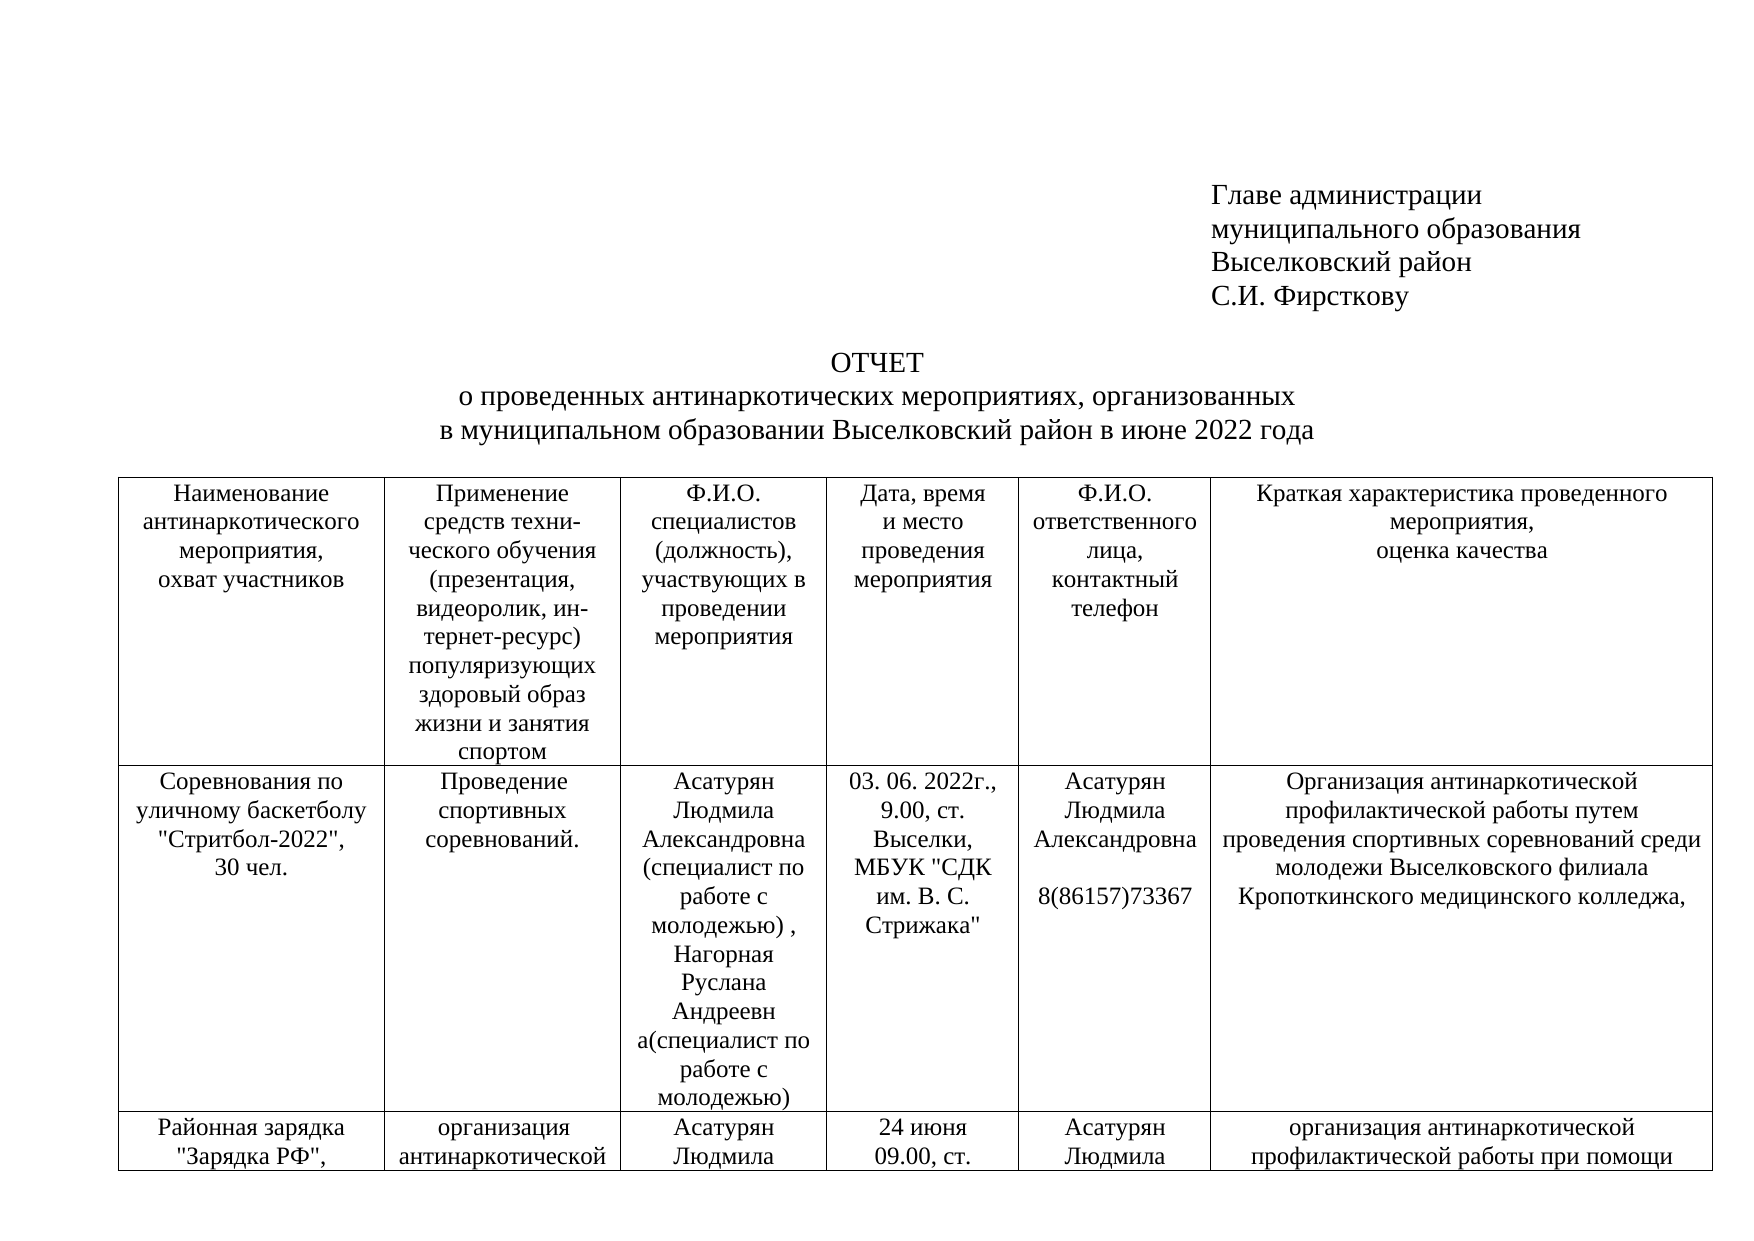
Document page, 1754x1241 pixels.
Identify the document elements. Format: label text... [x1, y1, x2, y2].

table_header Применение средств технического обучения (презентация, видеоролик, интернет-ресурс) популяризующих здоровый образ жизни и занятия спортом [385, 478, 620, 765]
table_cell Асатурян Людмила Александровна 8(86157)73367 [1019, 766, 1210, 1111]
text в муниципальном образовании Выселковский район в июне 2022 года [118, 412, 1636, 446]
text о проведенных антинаркотических мероприятиях, организованных [118, 378, 1636, 412]
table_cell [1211, 1112, 1712, 1170]
text Главе администрации [118, 177, 1636, 211]
table_cell Организация антинаркотической профилактической работы путем проведения спортивных соревнований среди молодежи Выселковского филиала Кропоткинского медицинского колледжа, [1211, 766, 1712, 1111]
table_header Ф.И.О. специалистов (должность), участвующих в проведении мероприятия [621, 478, 826, 765]
text С.И. Фирсткову [118, 278, 1636, 311]
table_header Дата, время и место проведения мероприятия [827, 478, 1018, 765]
table_header Ф.И.О. ответственного лица, контактный телефон [1019, 478, 1210, 765]
table_cell Проведение спортивных соревнований. [385, 766, 620, 1111]
table_header Наименование антинаркотического мероприятия, охват участников [119, 478, 384, 765]
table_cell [827, 1112, 1018, 1170]
table_cell Асатурян Людмила Александровна (специалист по работе с молодежью) , Нагорная Руслана Андреевна(специалист по работе с молодежью) [621, 766, 826, 1111]
table_cell 03. 06. 2022г., 9.00, ст. Выселки, МБУК "СДК им. В. С. Стрижака" [827, 766, 1018, 1111]
text Выселковский район [118, 244, 1636, 278]
table_header Краткая характеристика проведенного мероприятия, оценка качества [1211, 478, 1712, 765]
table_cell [1019, 1112, 1210, 1170]
table_cell Соревнования по уличному баскетболу "Стритбол-2022", 30 чел. [119, 766, 384, 1111]
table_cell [621, 1112, 826, 1170]
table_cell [119, 1112, 384, 1170]
text муниципального образования [118, 211, 1636, 244]
text ОТЧЕТ [118, 345, 1636, 378]
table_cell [385, 1112, 620, 1170]
